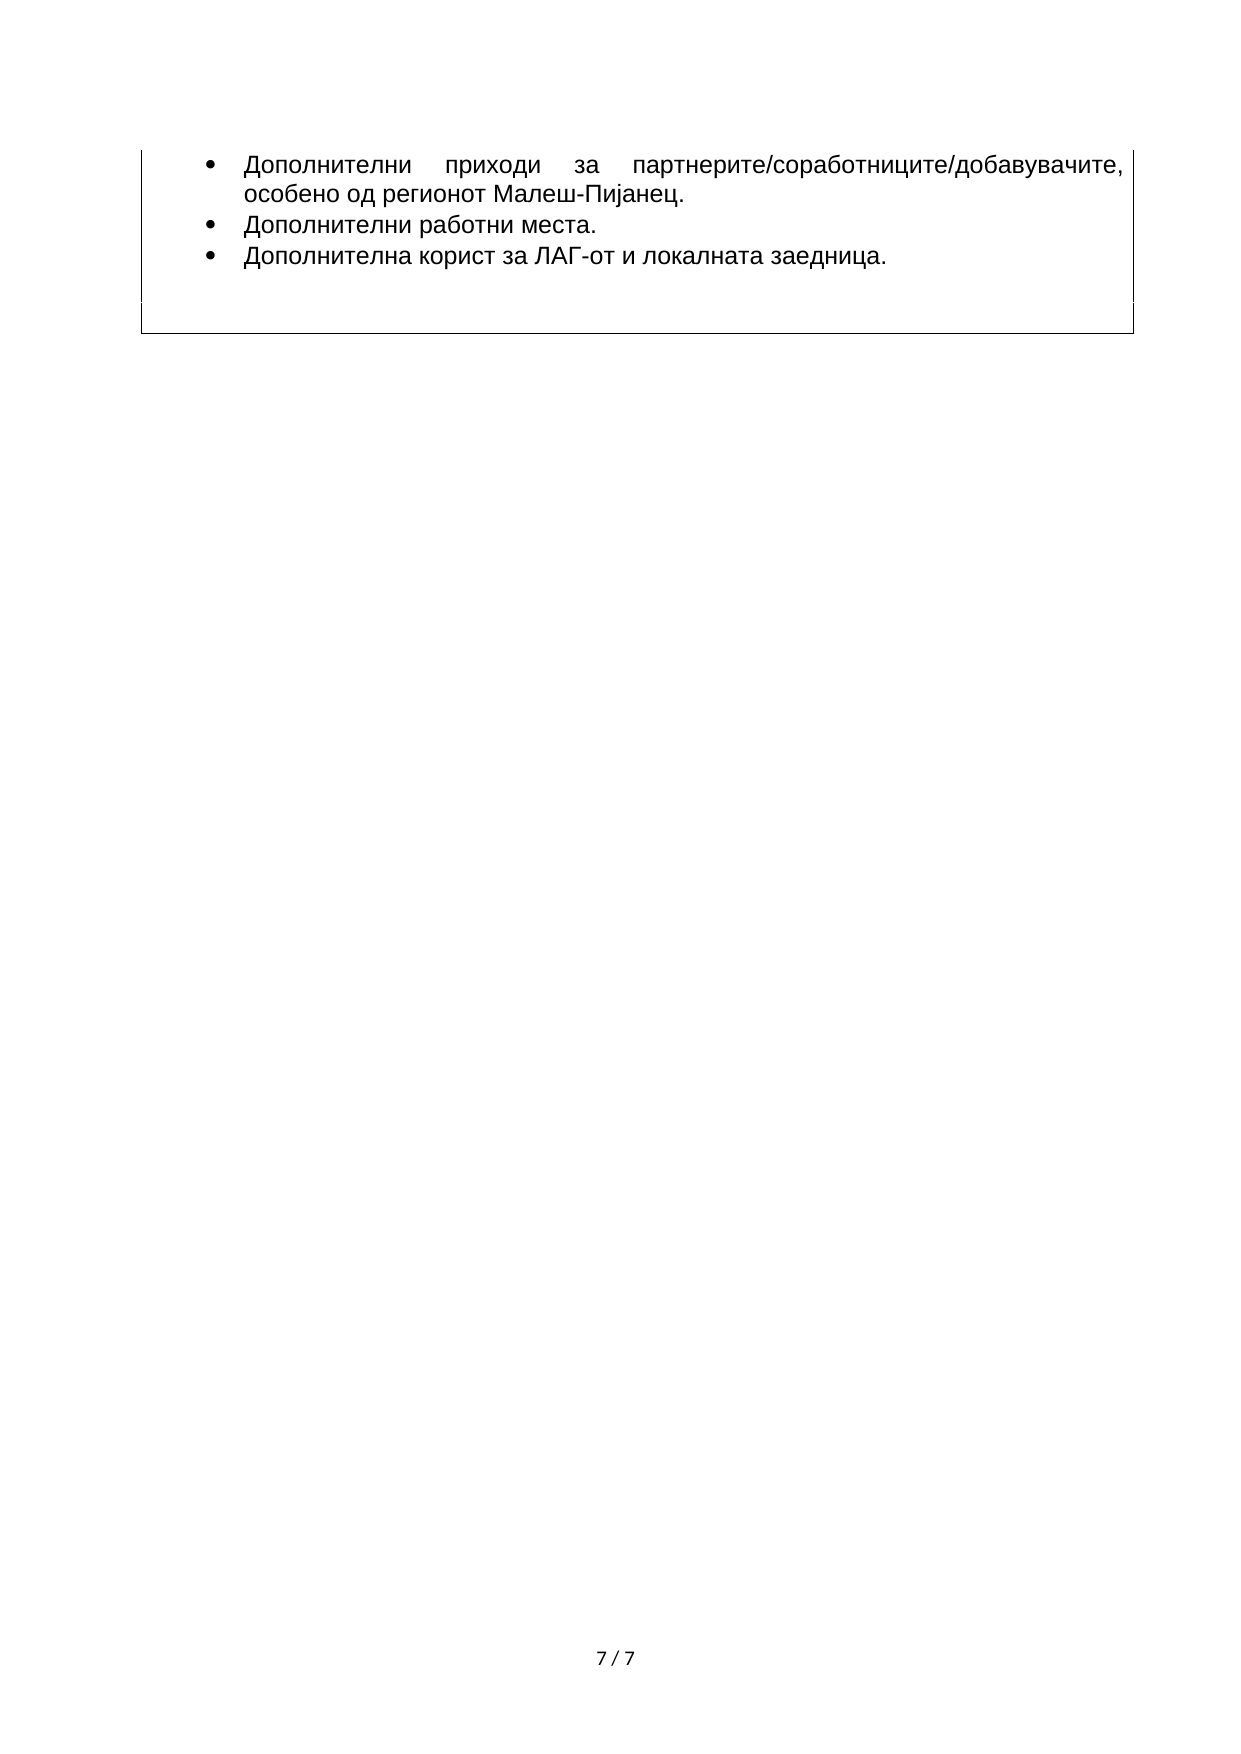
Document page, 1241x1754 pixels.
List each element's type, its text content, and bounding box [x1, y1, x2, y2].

list Дополнителни работни места. [142, 210, 1133, 241]
list Дополнителна корист за ЛАГ-от и локалната заедница. [142, 241, 1133, 272]
list Дополнителни приходи за партнерите/соработниците/добавувачите, особено од регионот Малеш-Пијанец. [142, 150, 1133, 210]
